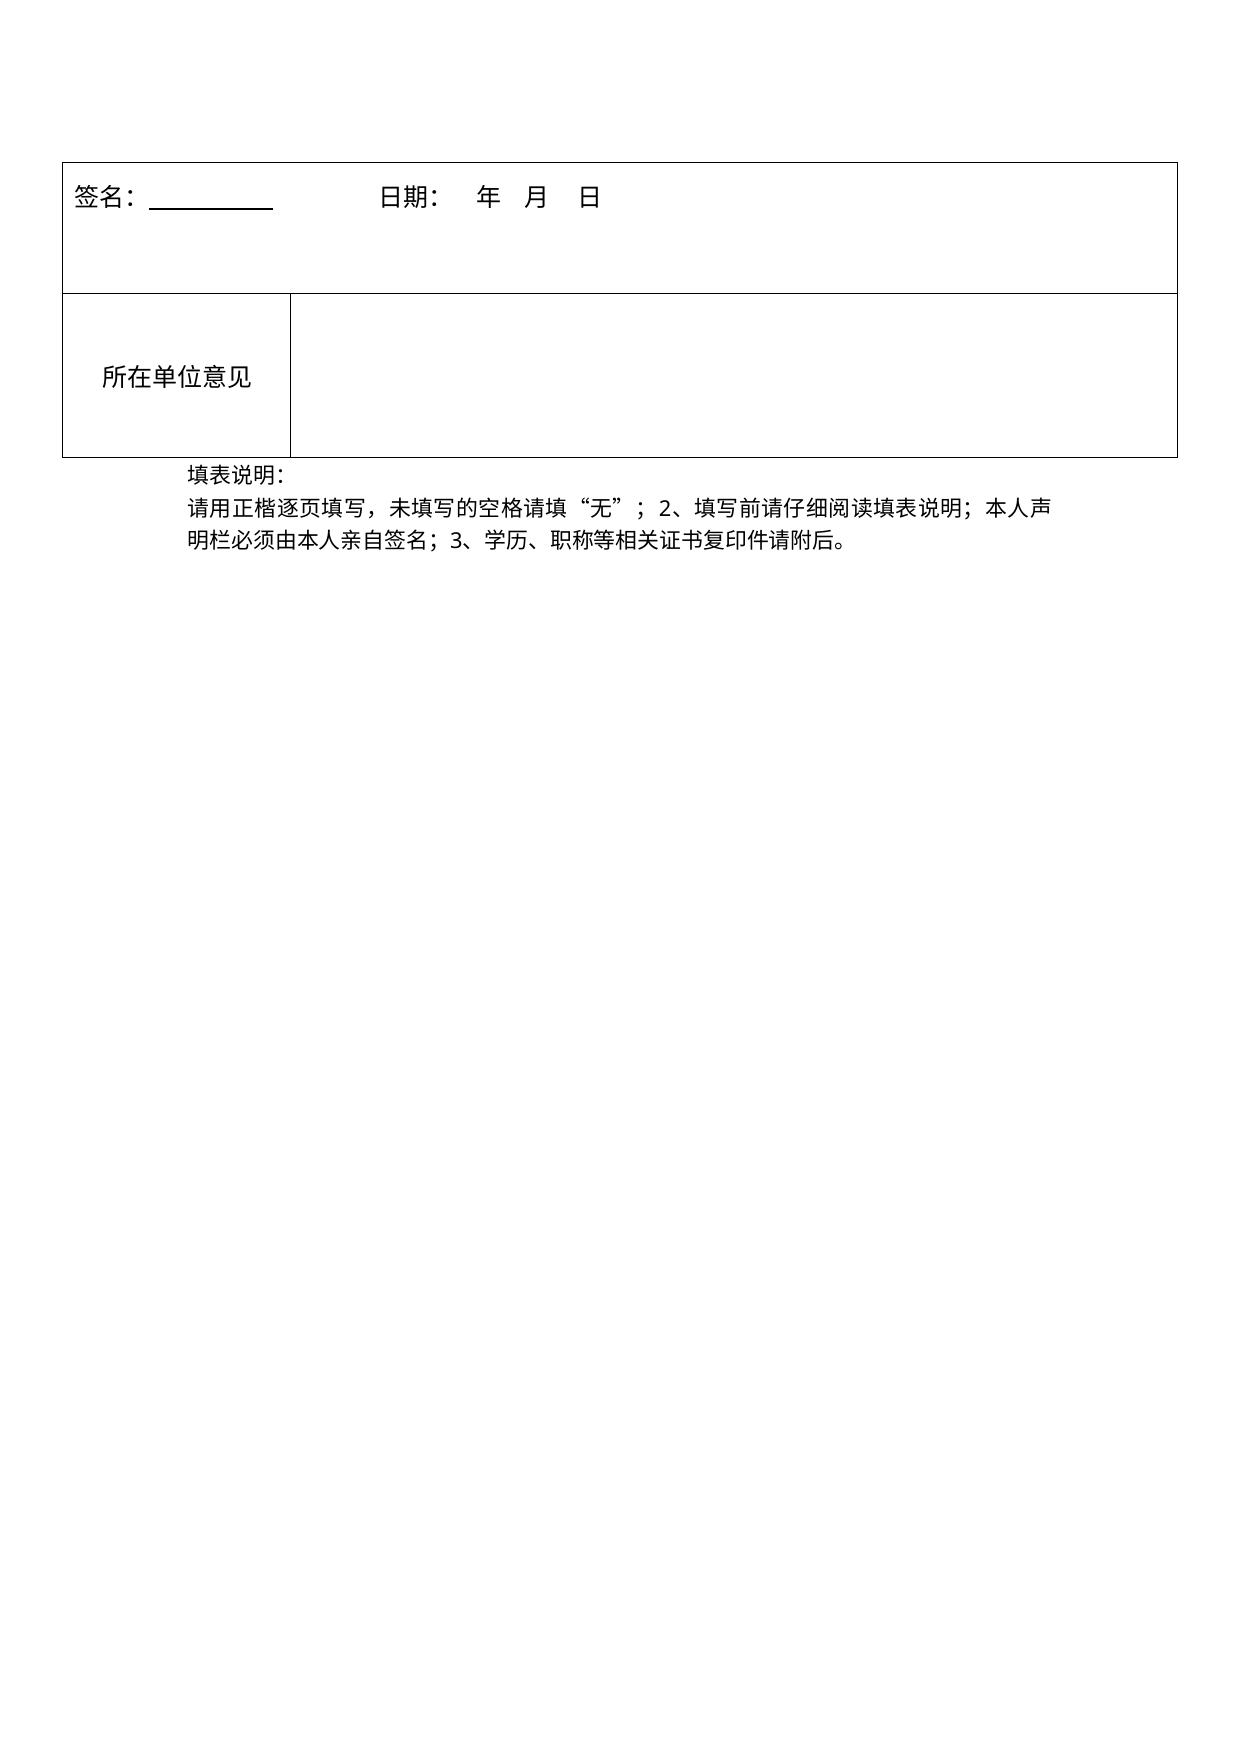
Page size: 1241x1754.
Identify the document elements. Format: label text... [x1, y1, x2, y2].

table_cell 所在单位意见 [63, 294, 290, 457]
text 请用正楷逐页填写，未填写的空格请填“无”；2、填写前请仔细阅读填表说明；本人声明栏必须由本人亲自签名；3、学历、职称等相关证书复印件请附后。 [187, 490, 1053, 555]
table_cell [63, 163, 1177, 293]
text 填表说明： [187, 458, 1053, 490]
table_cell [291, 294, 1177, 457]
